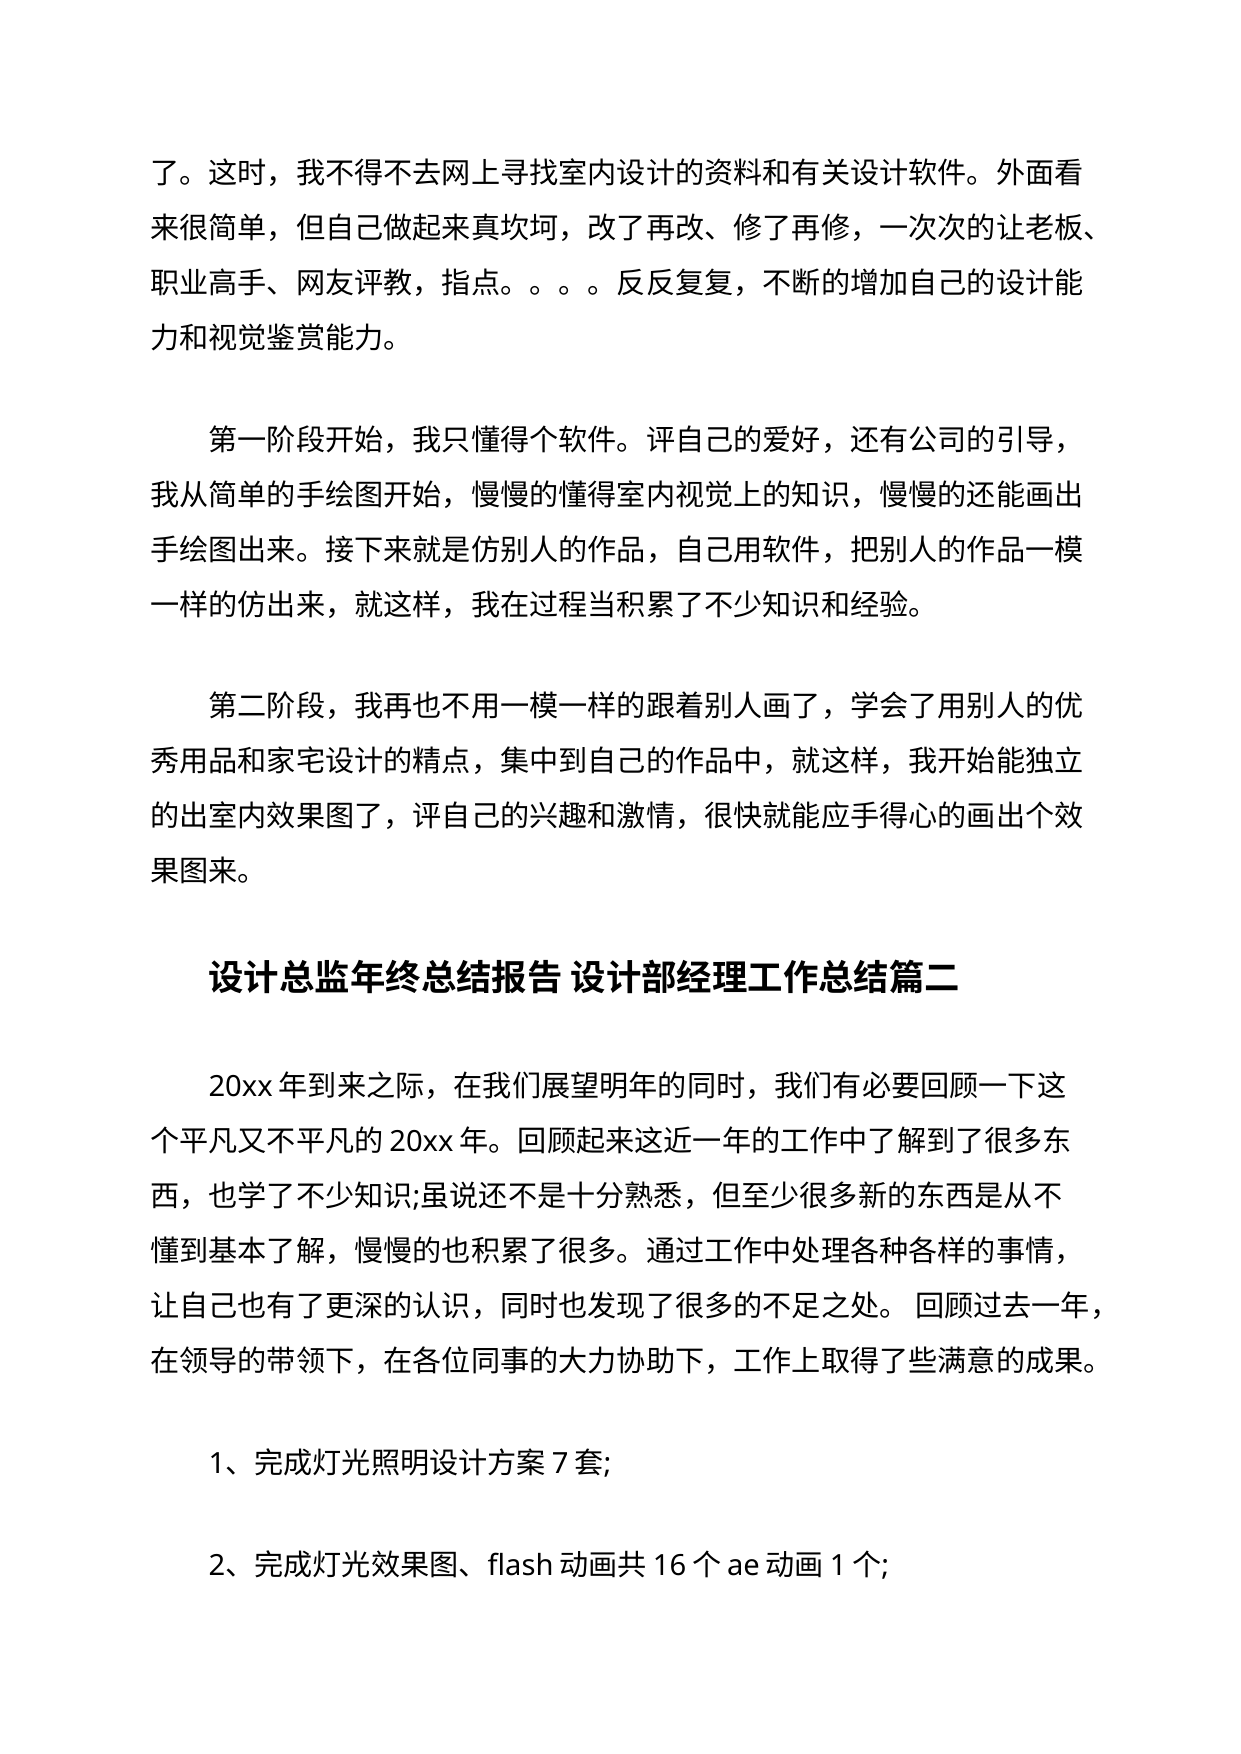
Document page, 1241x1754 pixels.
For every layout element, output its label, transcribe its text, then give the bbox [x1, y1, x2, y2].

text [150, 150, 1090, 357]
text 1、完成灯光照明设计方案7套; [150, 1439, 1090, 1482]
text 2、完成灯光效果图、flash动画共16个ae动画1个; [150, 1541, 1090, 1584]
text 第二阶段，我再也不用一模一样的跟着别人画了，学会了用别人的优秀用品和家宅设计的精点，集中到自己的作品中，就这样，我开始能独立的出室内效果图了，评自己的兴趣和激情，很快就能应手得心的画出个效果图来。 [150, 683, 1090, 890]
text 20xx年到来之际，在我们展望明年的同时，我们有必要回顾一下这个平凡又不平凡的20xx年。回顾起来这近一年的工作中了解到了很多东西，也学了不少知识;虽说还不是十分熟悉，但至少很多新的东西是从不懂到基本了解，慢慢的也积累了很多。通过工作中处理各种各样的事情，让自己也有了更深的认识，同时也发现了很多的不足之处。 回顾过去一年，在领导的带领下，在各位同事的大力协助下，工作上取得了些满意的成果。 [150, 1063, 1090, 1380]
text 第一阶段开始，我只懂得个软件。评自己的爱好，还有公司的引导，我从简单的手绘图开始，慢慢的懂得室内视觉上的知识，慢慢的还能画出手绘图出来。接下来就是仿别人的作品，自己用软件，把别人的作品一模一样的仿出来，就这样，我在过程当积累了不少知识和经验。 [150, 416, 1090, 623]
text 设计总监年终总结报告 设计部经理工作总结篇二 [150, 949, 1090, 1001]
